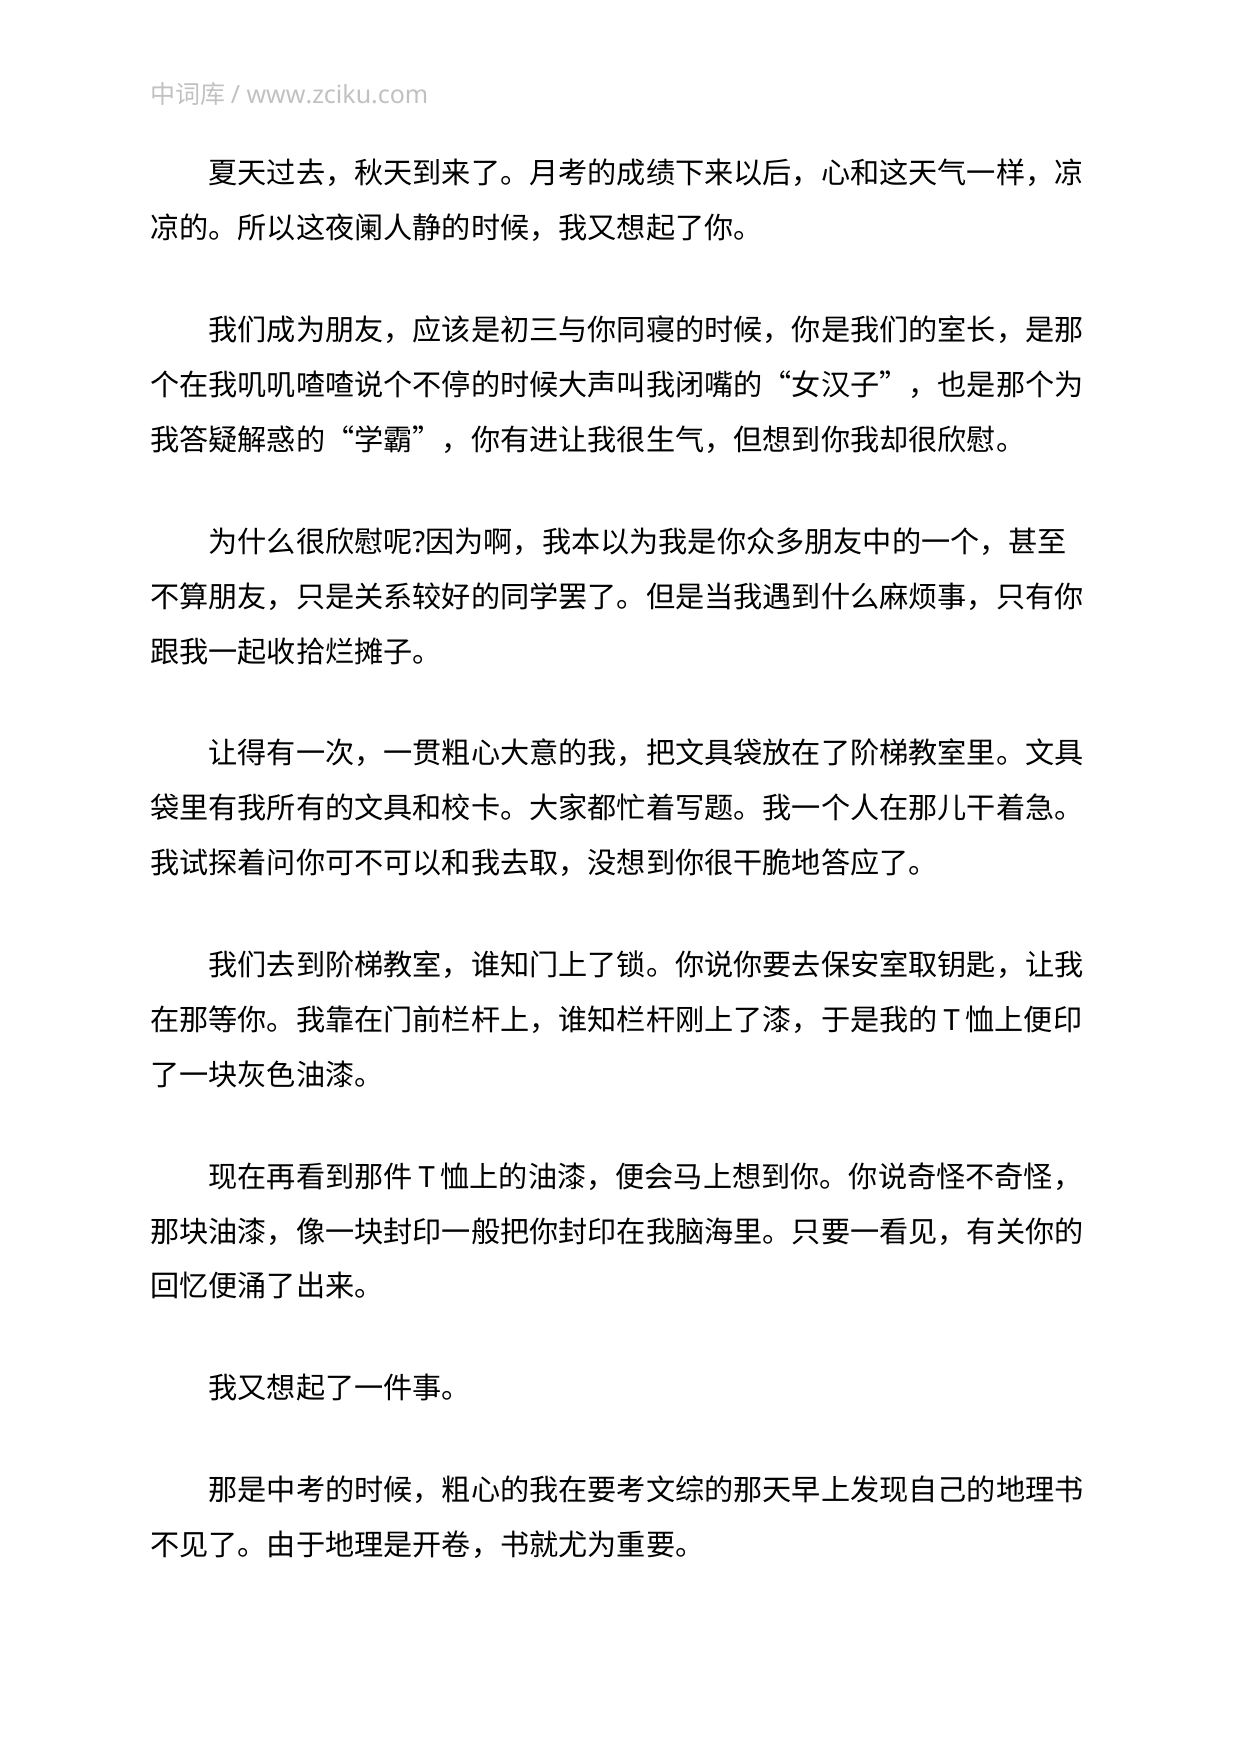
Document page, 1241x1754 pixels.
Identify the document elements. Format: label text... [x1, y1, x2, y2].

text 我们去到阶梯教室，谁知门上了锁。你说你要去保安室取钥匙，让我在那等你。我靠在门前栏杆上，谁知栏杆刚上了漆，于是我的T恤上便印了一块灰色油漆。 [150, 941, 1090, 1094]
text 为什么很欣慰呢?因为啊，我本以为我是你众多朋友中的一个，甚至不算朋友，只是关系较好的同学罢了。但是当我遇到什么麻烦事，只有你跟我一起收拾烂摊子。 [150, 518, 1090, 670]
text 现在再看到那件T恤上的油漆，便会马上想到你。你说奇怪不奇怪，那块油漆，像一块封印一般把你封印在我脑海里。只要一看见，有关你的回忆便涌了出来。 [150, 1153, 1090, 1305]
text 那是中考的时候，粗心的我在要考文综的那天早上发现自己的地理书不见了。由于地理是开卷，书就尤为重要。 [150, 1467, 1090, 1564]
text 我们成为朋友，应该是初三与你同寝的时候，你是我们的室长，是那个在我叽叽喳喳说个不停的时候大声叫我闭嘴的“女汉子”，也是那个为我答疑解惑的“学霸”，你有进让我很生气，但想到你我却很欣慰。 [150, 307, 1090, 459]
text 我又想起了一件事。 [150, 1365, 1090, 1407]
text 夏天过去，秋天到来了。月考的成绩下来以后，心和这天气一样，凉凉的。所以这夜阑人静的时候，我又想起了你。 [150, 150, 1090, 247]
text 让得有一次，一贯粗心大意的我，把文具袋放在了阶梯教室里。文具袋里有我所有的文具和校卡。大家都忙着写题。我一个人在那儿干着急。我试探着问你可不可以和我去取，没想到你很干脆地答应了。 [150, 730, 1090, 882]
